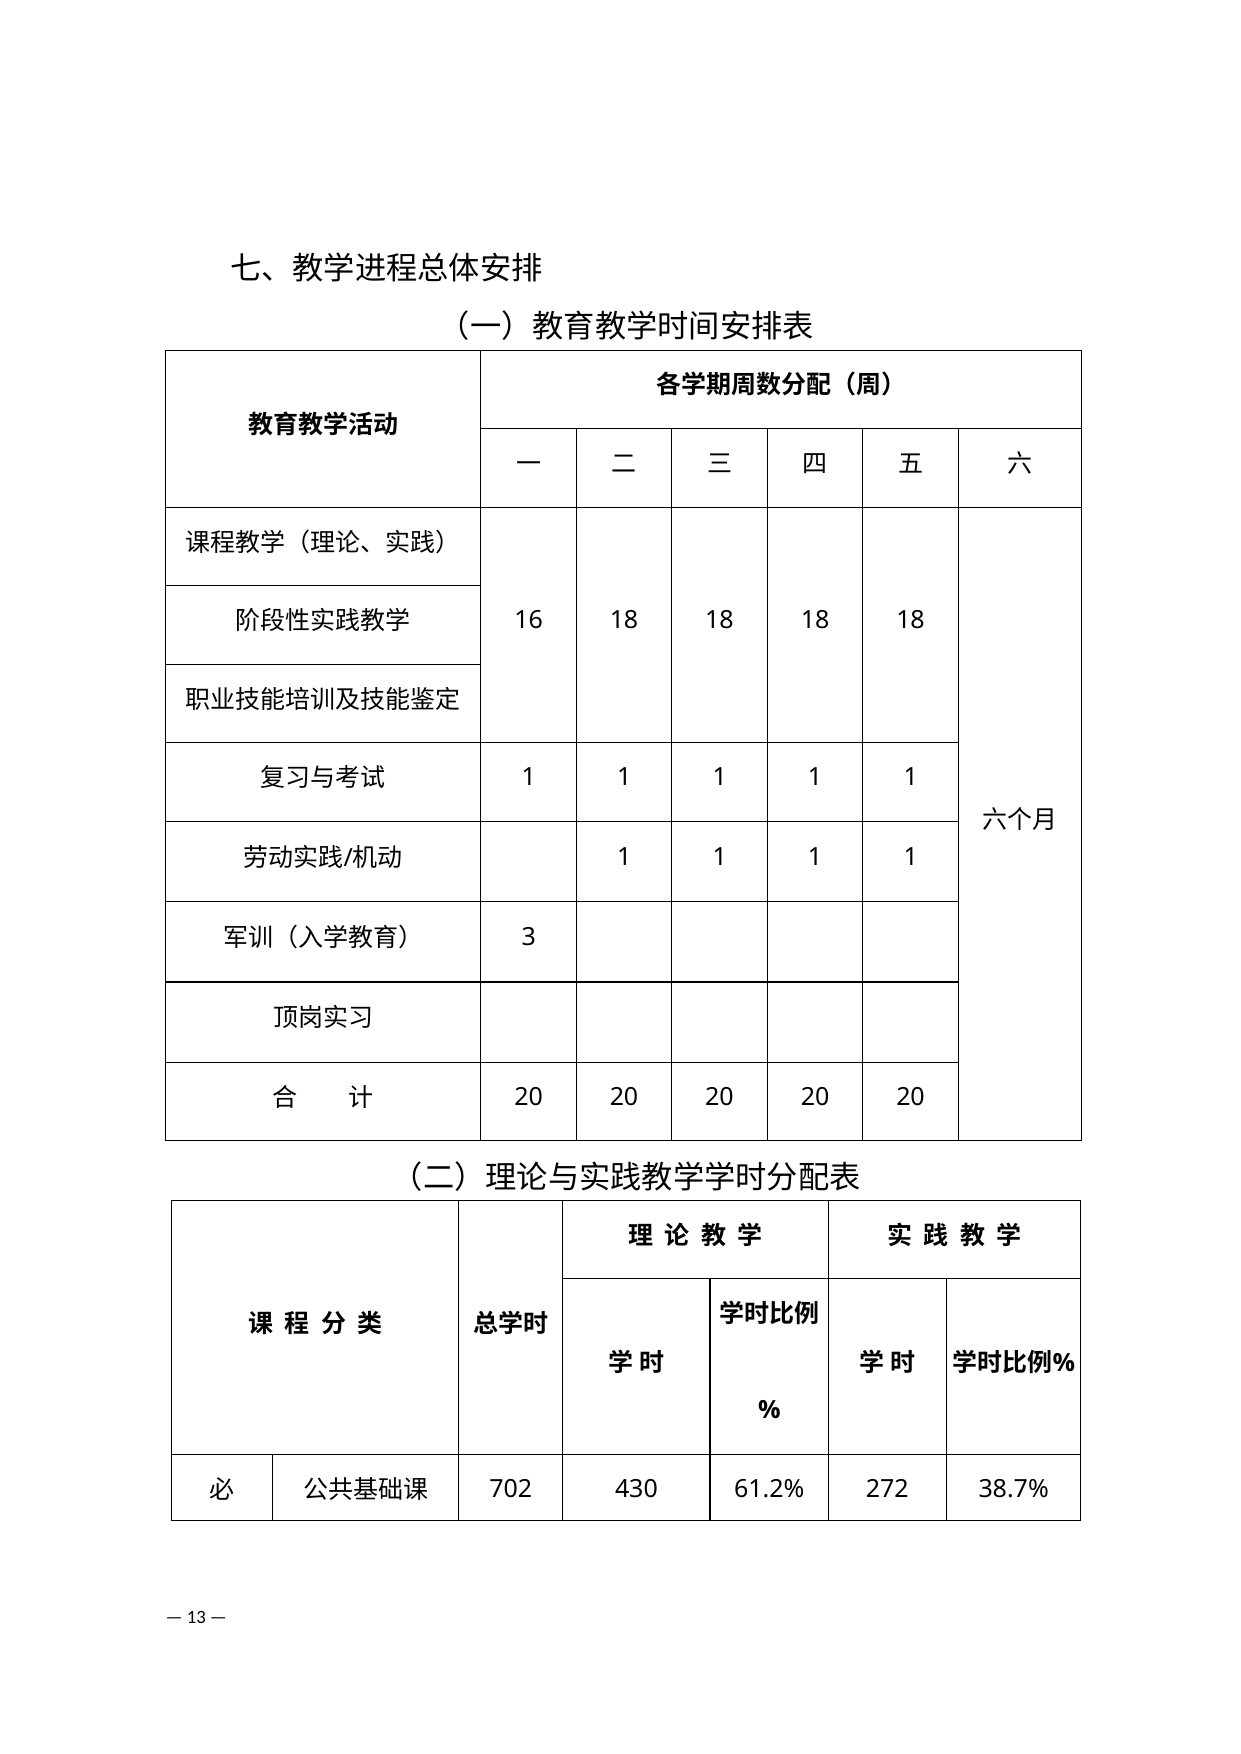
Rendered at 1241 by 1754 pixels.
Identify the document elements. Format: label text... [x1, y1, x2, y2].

table_cell 劳动实践/机动 [166, 822, 480, 901]
table_cell 3 [481, 902, 576, 981]
table_cell [863, 983, 958, 1062]
table_cell 六 [959, 429, 1081, 507]
table_header 课 程 分 类 [172, 1201, 458, 1454]
table_cell 一 [481, 429, 576, 507]
text （二）理论与实践教学学时分配表 [165, 1141, 1087, 1200]
table_cell 1 [672, 743, 767, 821]
table_cell 1 [768, 822, 862, 901]
table_cell 职业技能培训及技能鉴定 [166, 665, 480, 742]
table_cell 18 [672, 508, 767, 742]
table_cell 18 [863, 508, 958, 742]
table_cell 二 [577, 429, 671, 507]
table_cell 1 [577, 743, 671, 821]
table_cell 1 [863, 822, 958, 901]
table_cell 四 [768, 429, 862, 507]
table_cell 三 [672, 429, 767, 507]
table_cell 20 [481, 1063, 576, 1140]
table_cell 1 [863, 743, 958, 821]
table_cell 顶岗实习 [166, 983, 480, 1062]
table_cell 20 [577, 1063, 671, 1140]
table_cell [672, 983, 767, 1062]
table_cell 1 [481, 743, 576, 821]
table_cell 16 [481, 508, 576, 742]
table_cell 702 [459, 1455, 562, 1520]
text （一）教育教学时间安排表 [165, 291, 1087, 349]
table_header 总学时 [459, 1201, 562, 1454]
table_cell 1 [768, 743, 862, 821]
table_cell [863, 902, 958, 981]
table_header 各学期周数分配（周） [481, 351, 1081, 428]
table_cell [481, 822, 576, 901]
table_cell 五 [863, 429, 958, 507]
table_cell 军训（入学教育） [166, 902, 480, 981]
table_cell 430 [563, 1455, 709, 1520]
table_cell 学 时 [829, 1279, 946, 1454]
table_cell 20 [672, 1063, 767, 1140]
table_cell 1 [672, 822, 767, 901]
text 七、教学进程总体安排 [198, 233, 1087, 291]
table_cell [577, 983, 671, 1062]
table_cell [481, 983, 576, 1062]
table_cell [577, 902, 671, 981]
table_cell 61.2% [711, 1455, 828, 1520]
table_header 实 践 教 学 [829, 1201, 1080, 1278]
table_header 教育教学活动 [166, 351, 480, 507]
table_cell [768, 983, 862, 1062]
table_cell 学 时 [563, 1279, 709, 1454]
table_cell 20 [768, 1063, 862, 1140]
table_cell 学时比例% [711, 1279, 828, 1454]
table_cell 合 计 [166, 1063, 480, 1140]
table_cell 38.7% [947, 1455, 1080, 1520]
table_cell 必 修 课 [172, 1455, 272, 1520]
table_cell 18 [768, 508, 862, 742]
table_cell 六个月 [959, 508, 1081, 1140]
table_cell 1 [577, 822, 671, 901]
table_cell [672, 902, 767, 981]
table_cell 20 [863, 1063, 958, 1140]
table_cell [768, 902, 862, 981]
table_cell 18 [577, 508, 671, 742]
table_cell 复习与考试 [166, 743, 480, 821]
table_cell 课程教学（理论、实践） [166, 508, 480, 585]
table_cell 学时比例% [947, 1279, 1080, 1454]
table_header 理 论 教 学 [563, 1201, 828, 1278]
table_cell 公共基础课 [273, 1455, 458, 1520]
table_cell 阶段性实践教学 [166, 586, 480, 664]
table_cell 272 [829, 1455, 946, 1520]
